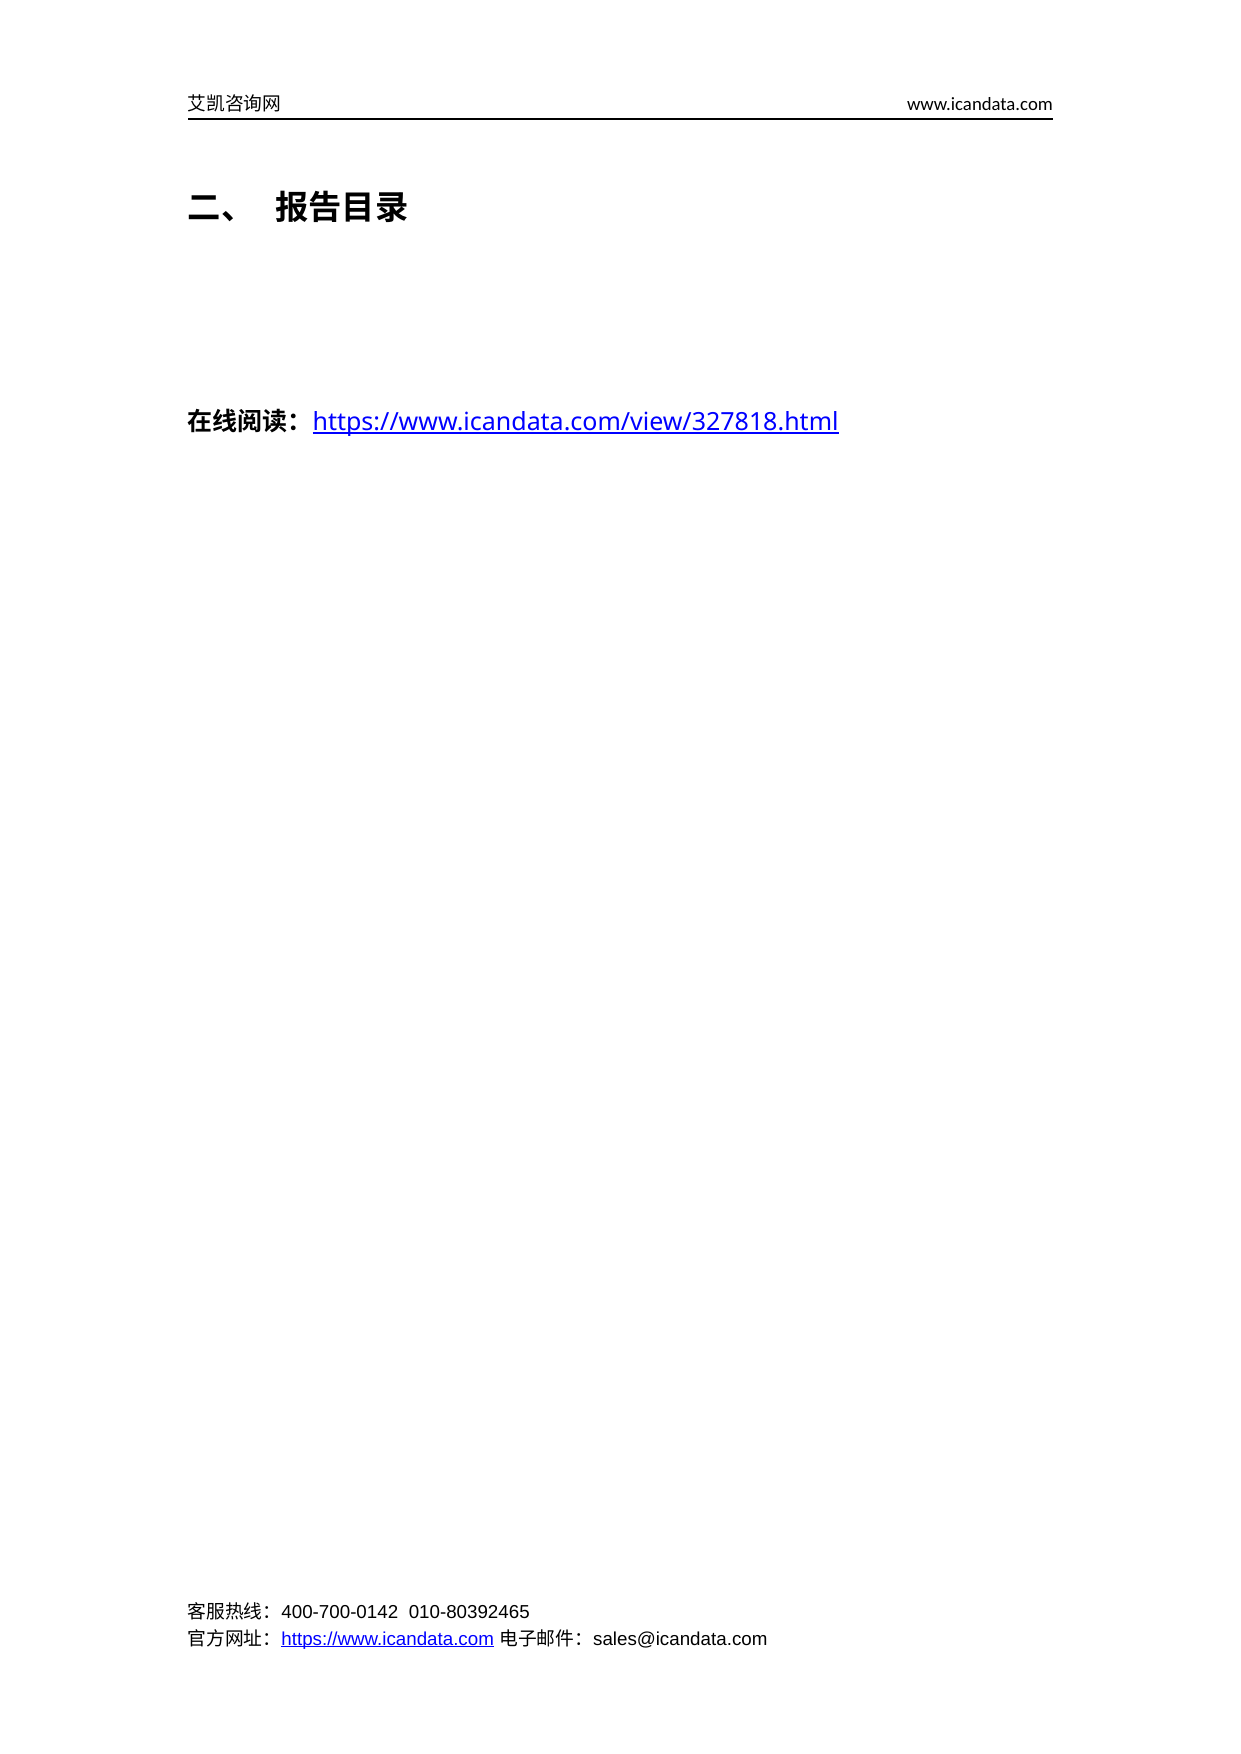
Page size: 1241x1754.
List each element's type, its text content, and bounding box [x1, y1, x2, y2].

subtitle 报告目录 [187, 172, 1053, 237]
text 在线阅读：https://www.icandata.com/view/327818.html [187, 387, 1053, 452]
